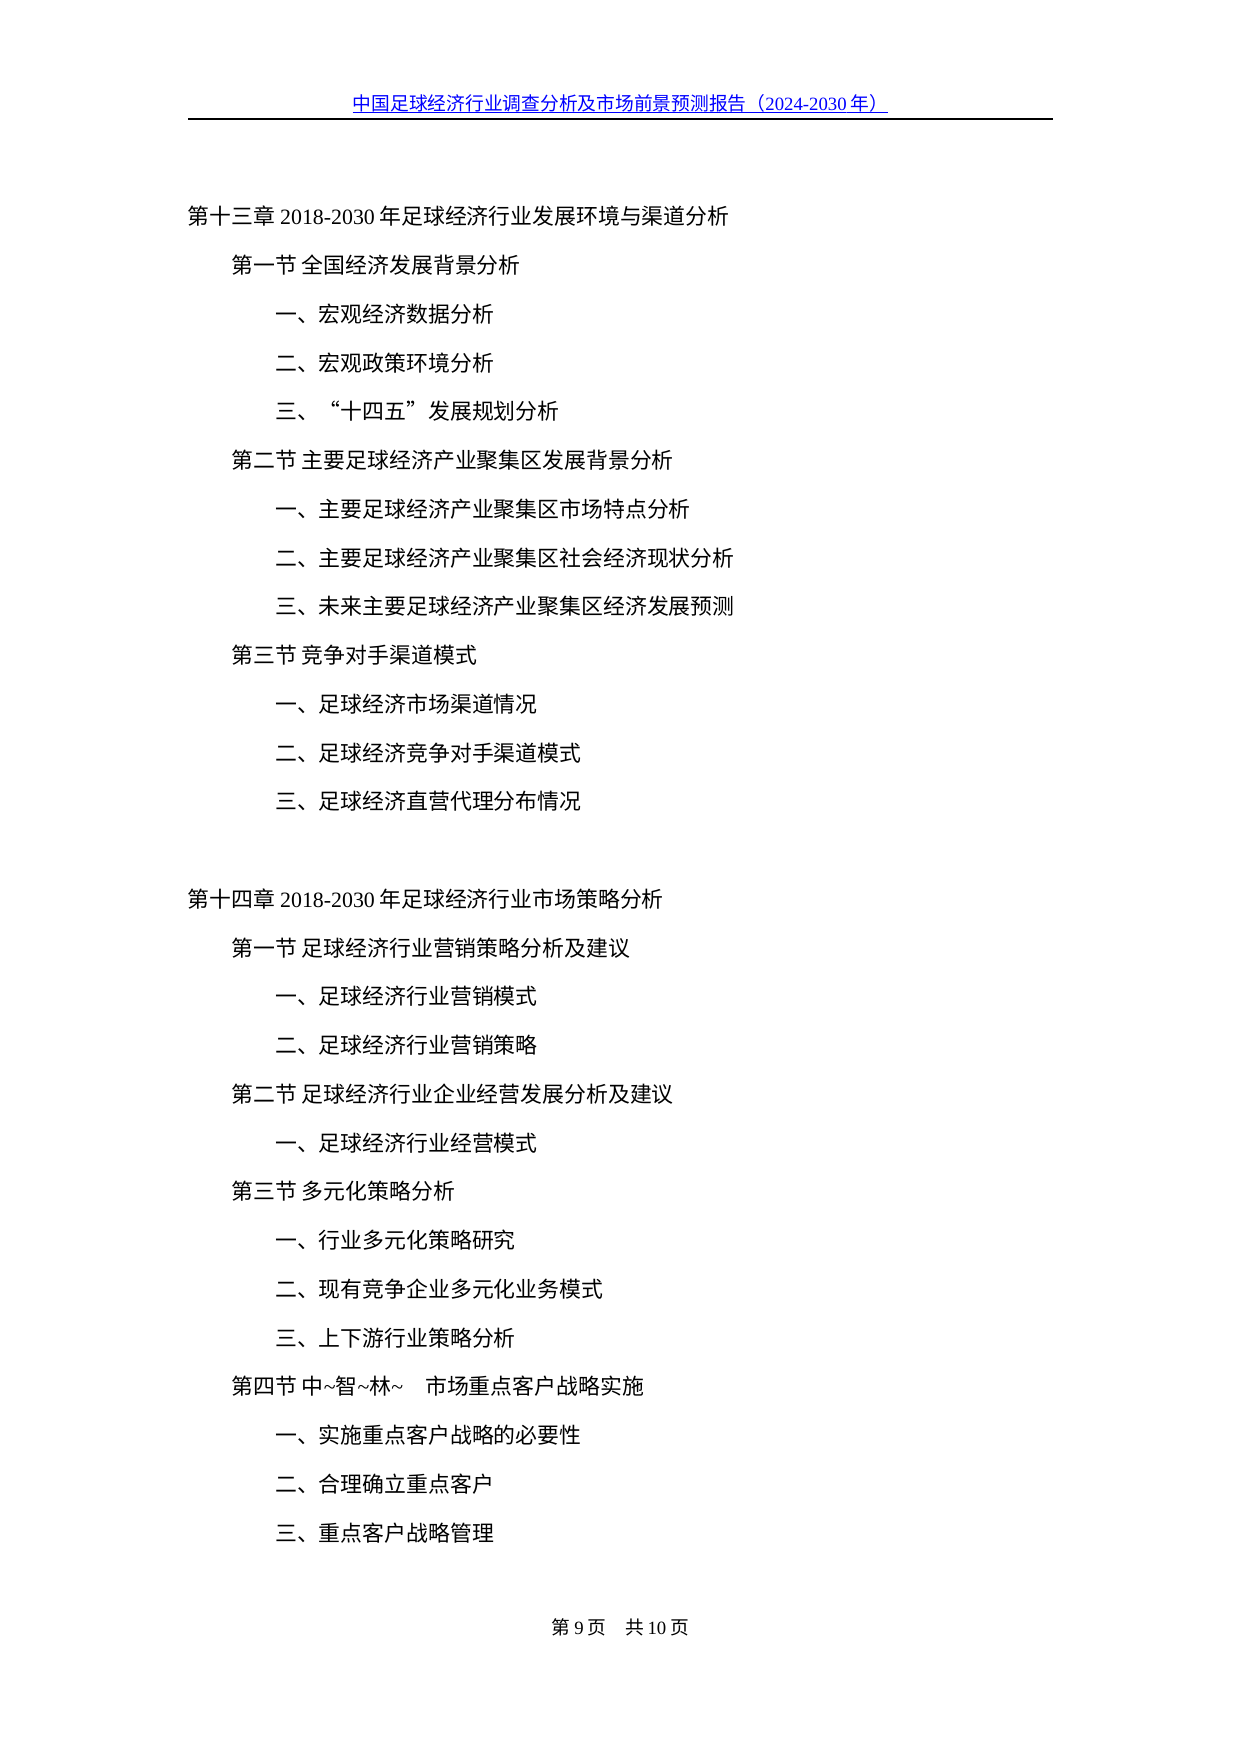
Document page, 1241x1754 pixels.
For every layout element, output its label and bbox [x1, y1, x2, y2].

text [187, 150, 1053, 1548]
